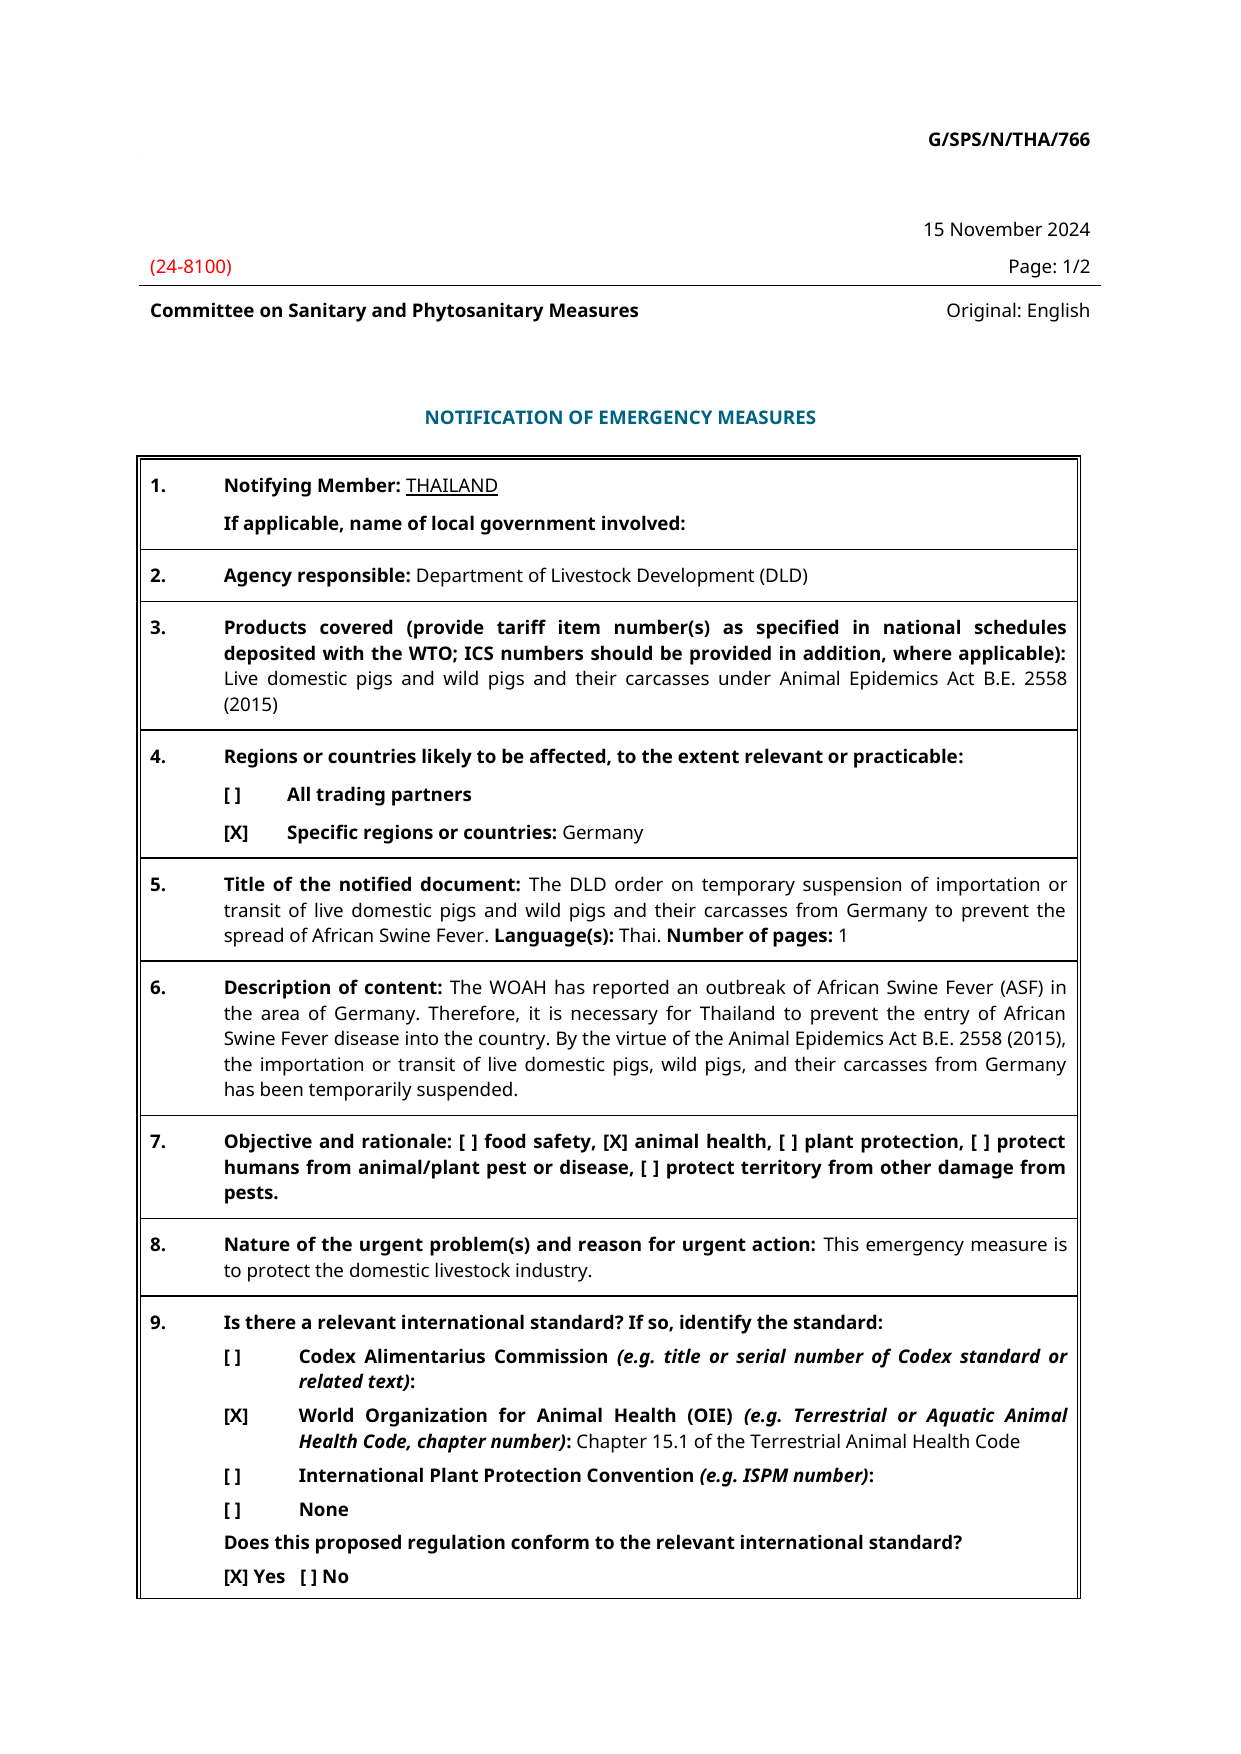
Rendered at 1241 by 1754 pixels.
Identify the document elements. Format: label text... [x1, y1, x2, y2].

title NOTIFICATION OF EMERGENCY MEASURES [150, 405, 1090, 430]
table_cell 5. [141, 859, 212, 960]
table_cell Agency responsible: Department of Livestock Development (DLD) [212, 550, 1077, 601]
table_cell 2. [141, 550, 212, 601]
table_cell Description of content: The WOAH has reported an outbreak of African Swine Fever (ASF) in the area of Germany. Therefore, it is necessary for Thailand to prevent the entry of African Swine Fever disease into the country. By the virtue of the Animal Epidemics Act B.E. 2558 (2015), the importation or transit of live domestic pigs, wild pigs, and their carcasses from Germany has been temporarily suspended. [212, 962, 1077, 1114]
table_cell 8. [141, 1219, 212, 1295]
table_cell 9. [141, 1297, 212, 1597]
table_cell 3. [141, 602, 212, 729]
table_cell Regions or countries likely to be affected, to the extent relevant or practicable: [ ] All trading partners [X] Specific regions or countries: Germany [212, 731, 1077, 857]
table_cell 7. [141, 1116, 212, 1218]
table_cell Products covered (provide tariff item number(s) as specified in national schedules deposited with the WTO; ICS numbers should be provided in addition, where applicable): Live domestic pigs and wild pigs and their carcasses under Animal Epidemics Act B.E. 2558 (2015) [212, 602, 1077, 729]
table_cell Title of the notified document: The DLD order on temporary suspension of importation or transit of live domestic pigs and wild pigs and their carcasses from Germany to prevent the spread of African Swine Fever. Language(s): Thai. Number of pages: 1 [212, 859, 1077, 960]
table_cell 4. [141, 731, 212, 857]
table_header 1. [141, 460, 212, 548]
table_header Notifying Member: THAILAND If applicable, name of local government involved: [212, 460, 1077, 548]
table_cell Nature of the urgent problem(s) and reason for urgent action: This emergency measure is to protect the domestic livestock industry. [212, 1219, 1077, 1295]
table_cell 6. [141, 962, 212, 1114]
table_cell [212, 1297, 1077, 1597]
table_cell Objective and rationale: [ ] food safety, [X] animal health, [ ] plant protection, [ ] protect humans from animal/plant pest or disease, [ ] protect territory from other damage from pests. [212, 1116, 1077, 1218]
